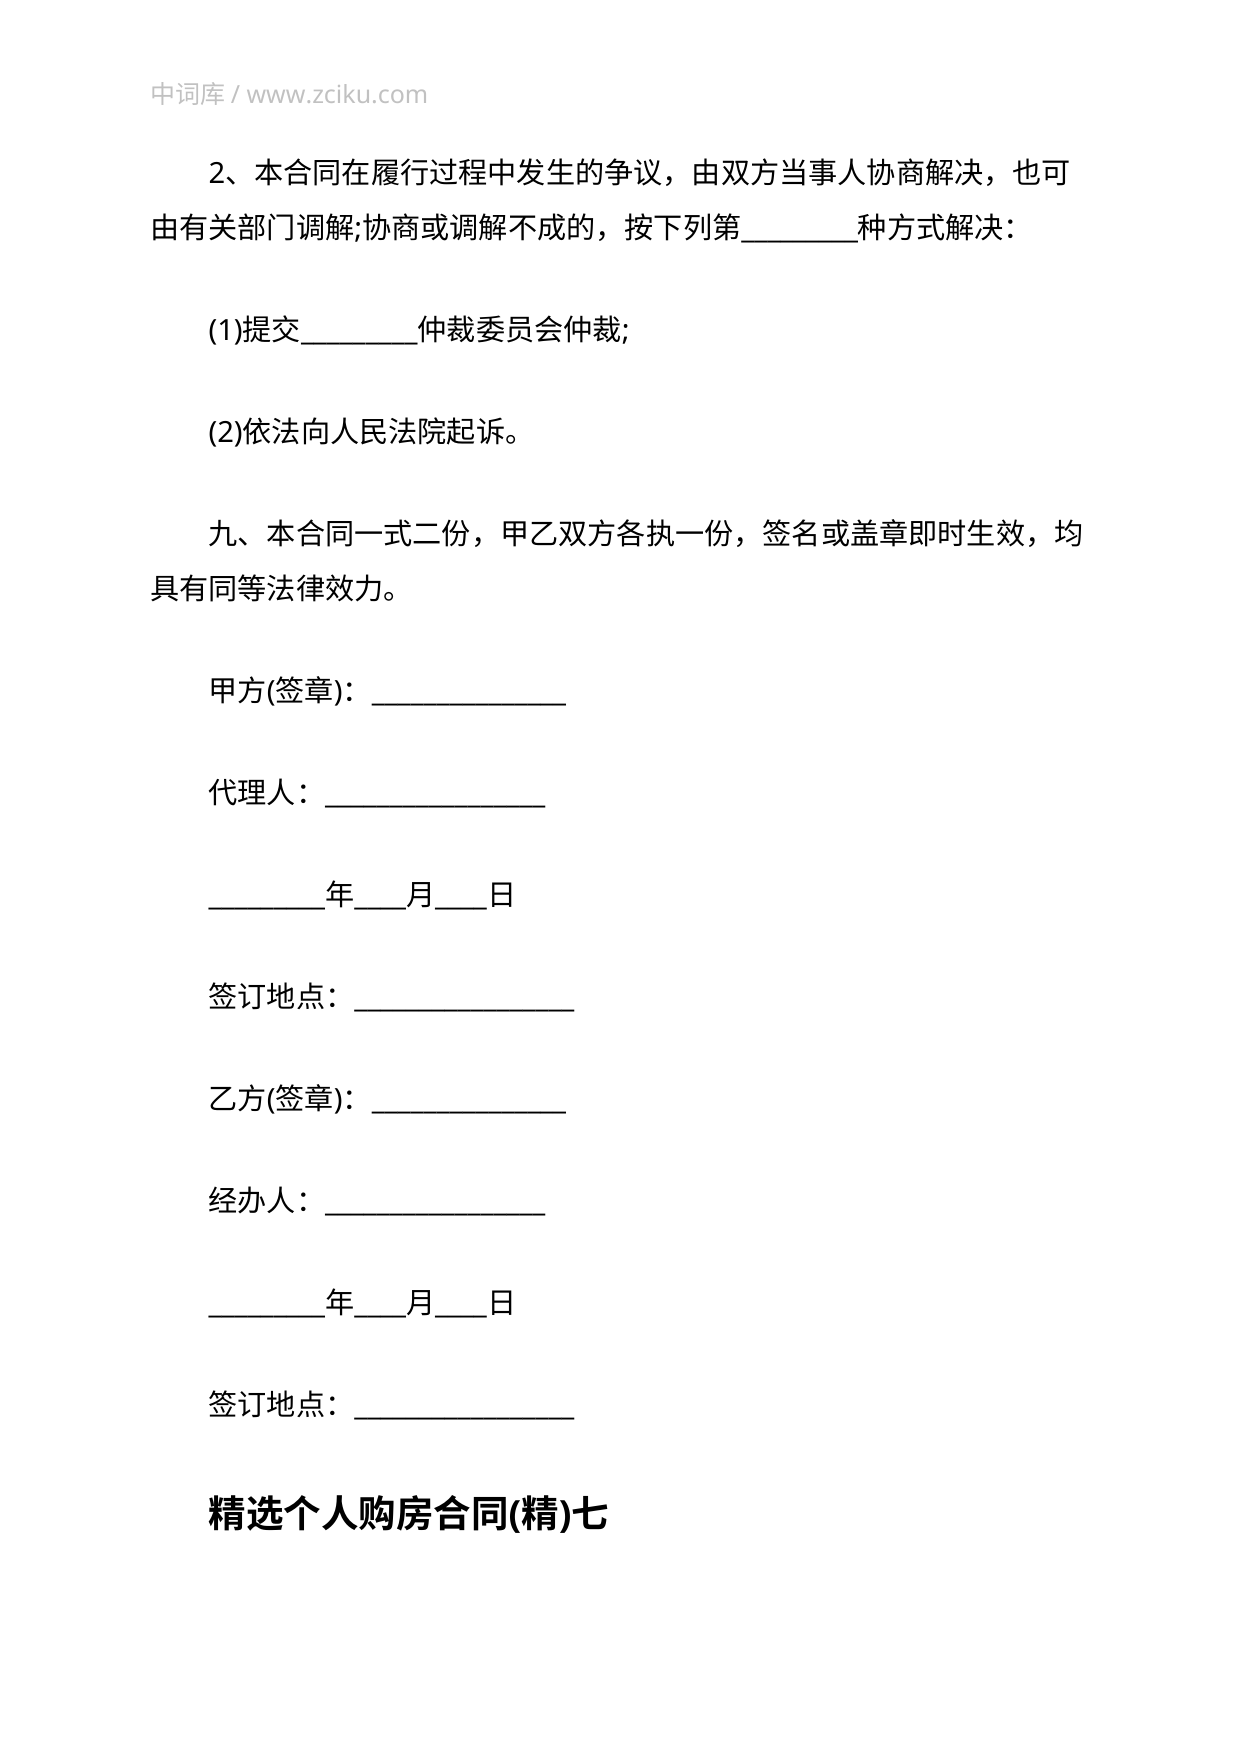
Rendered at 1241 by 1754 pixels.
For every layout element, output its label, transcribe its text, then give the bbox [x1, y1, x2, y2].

text 乙方(签章)：_______________ [150, 1076, 1090, 1118]
text 经办人：_________________ [150, 1177, 1090, 1220]
text 精选个人购房合同(精)七 [150, 1483, 1090, 1538]
text 九、本合同一式二份，甲乙双方各执一份，签名或盖章即时生效，均具有同等法律效力。 [150, 511, 1090, 608]
text 甲方(签章)：_______________ [150, 668, 1090, 710]
text 2、本合同在履行过程中发生的争议，由双方当事人协商解决，也可由有关部门调解;协商或调解不成的，按下列第_________种方式解决： [150, 150, 1090, 247]
text 代理人：_________________ [150, 769, 1090, 812]
text (2)依法向人民法院起诉。 [150, 409, 1090, 451]
text _________年____月____日 [150, 1279, 1090, 1322]
text 签订地点：_________________ [150, 1381, 1090, 1424]
text (1)提交_________仲裁委员会仲裁; [150, 307, 1090, 349]
text 签订地点：_________________ [150, 973, 1090, 1016]
text _________年____月____日 [150, 872, 1090, 914]
